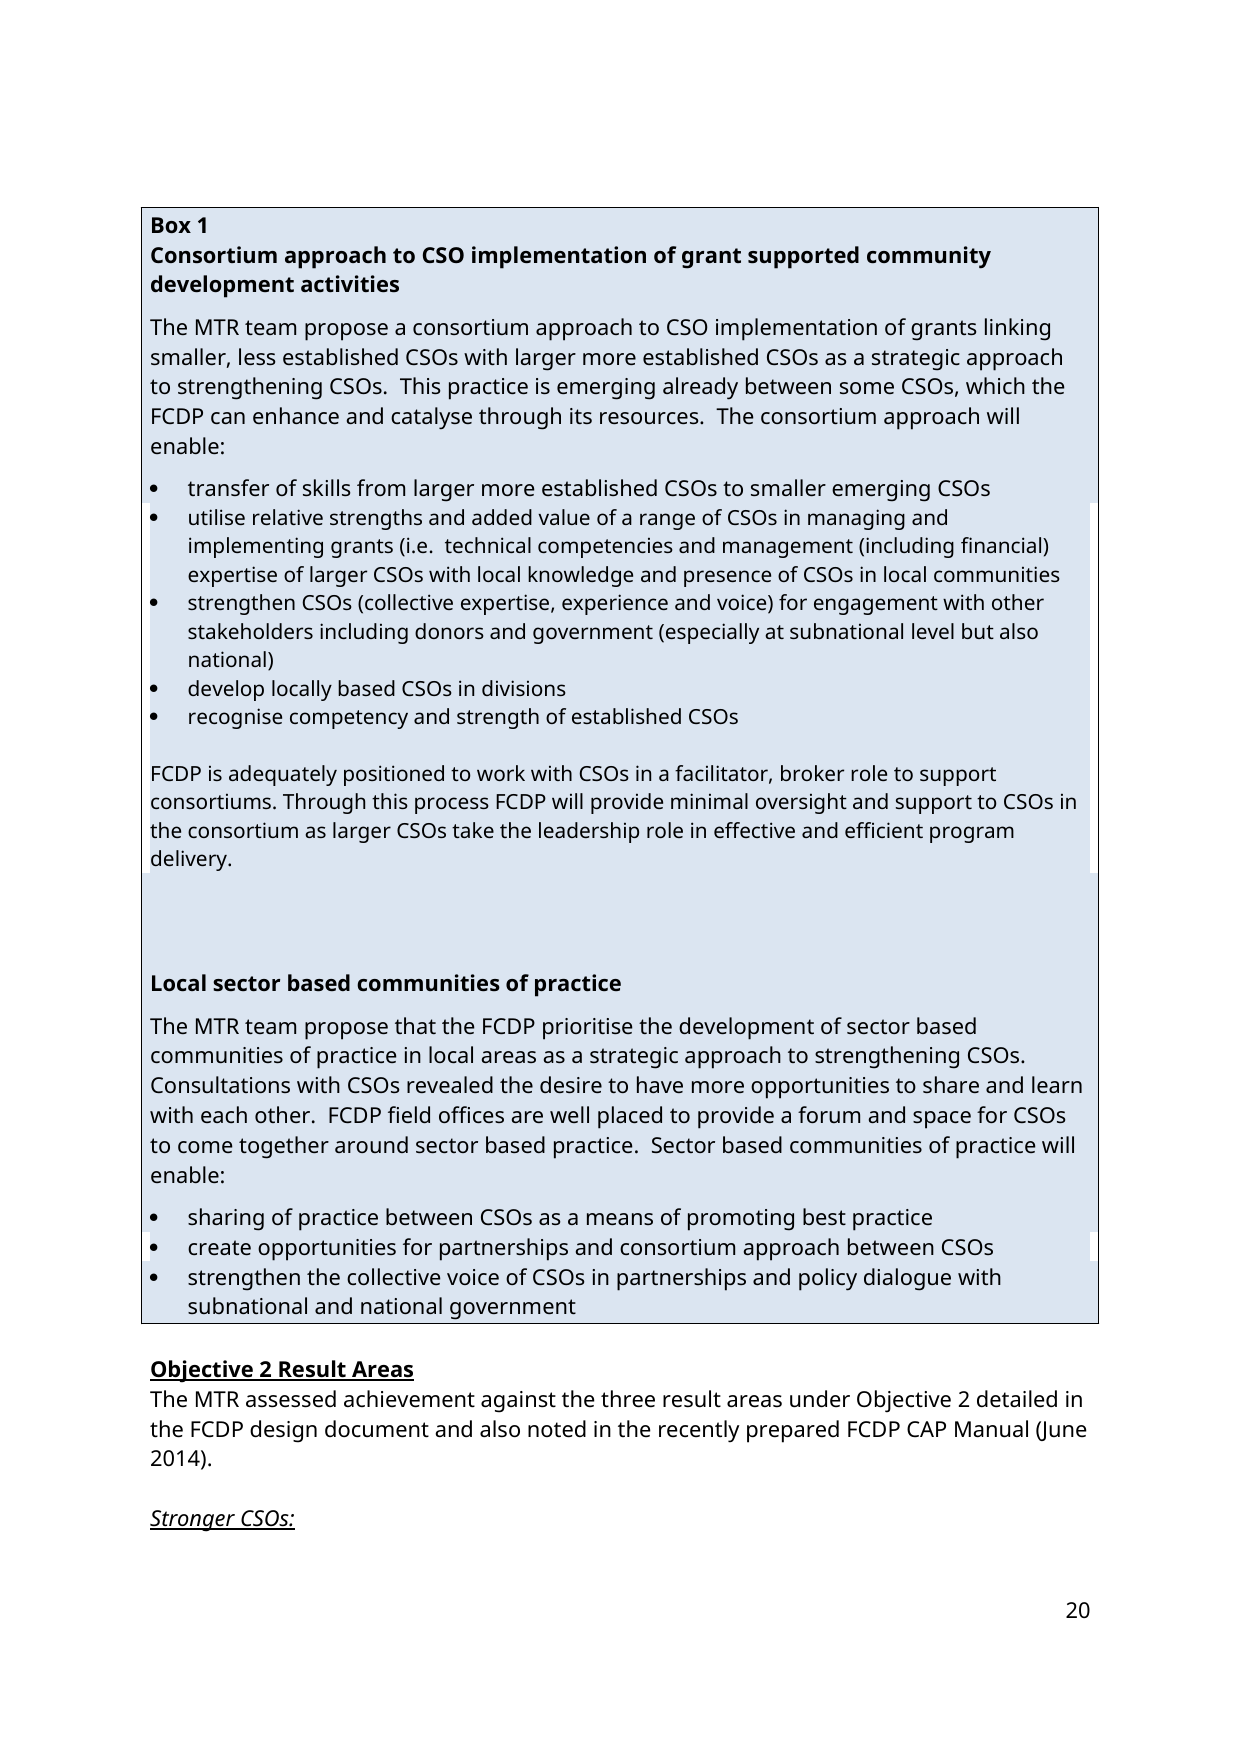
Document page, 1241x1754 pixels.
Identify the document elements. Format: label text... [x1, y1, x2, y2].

text Stronger CSOs: [150, 1503, 1090, 1533]
list strengthen CSOs (collective expertise, experience and voice) for engagement with other stakeholders including donors and government (especially at subnational level but also national) [150, 588, 1090, 674]
list utilise relative strengths and added value of a range of CSOs in managing and implementing grants (i.e. technical competencies and management (including financial) expertise of larger CSOs with local knowledge and presence of CSOs in local communities [150, 503, 1090, 588]
list strengthen the collective voice of CSOs in partnerships and policy dialogue with subnational and national government [142, 1258, 1098, 1323]
text Box 1 Consortium approach to CSO implementation of grant supported community development activities [142, 208, 1098, 299]
list create opportunities for partnerships and consortium approach between CSOs [150, 1232, 1090, 1258]
list recognise competency and strength of established CSOs [150, 702, 1090, 731]
list develop locally based CSOs in divisions [150, 674, 1090, 702]
text Local sector based communities of practice [142, 965, 1098, 998]
list sharing of practice between CSOs as a means of promoting best practice [142, 1199, 1098, 1232]
text FCDP is adequately positioned to work with CSOs in a facilitator, broker role to support consortiums. Through this process FCDP will provide minimal oversight and support to CSOs in the consortium as larger CSOs take the leadership role in effective and efficient program delivery. [150, 731, 1090, 873]
list transfer of skills from larger more established CSOs to smaller emerging CSOs [142, 470, 1098, 503]
text Objective 2 Result Areas [150, 1354, 1090, 1384]
text The MTR assessed achievement against the three result areas under Objective 2 detailed in the FCDP design document and also noted in the recently prepared FCDP CAP Manual (June 2014). [150, 1384, 1090, 1473]
text The MTR team propose that the FCDP prioritise the development of sector based communities of practice in local areas as a strategic approach to strengthening CSOs. Consultations with CSOs revealed the desire to have more opportunities to share and learn with each other. FCDP field offices are well placed to provide a forum and space for CSOs to come together around sector based practice. Sector based communities of practice will enable: [142, 1008, 1098, 1189]
text The MTR team propose a consortium approach to CSO implementation of grants linking smaller, less established CSOs with larger more established CSOs as a strategic approach to strengthening CSOs. This practice is emerging already between some CSOs, which the FCDP can enhance and catalyse through its resources. The consortium approach will enable: [142, 309, 1098, 461]
